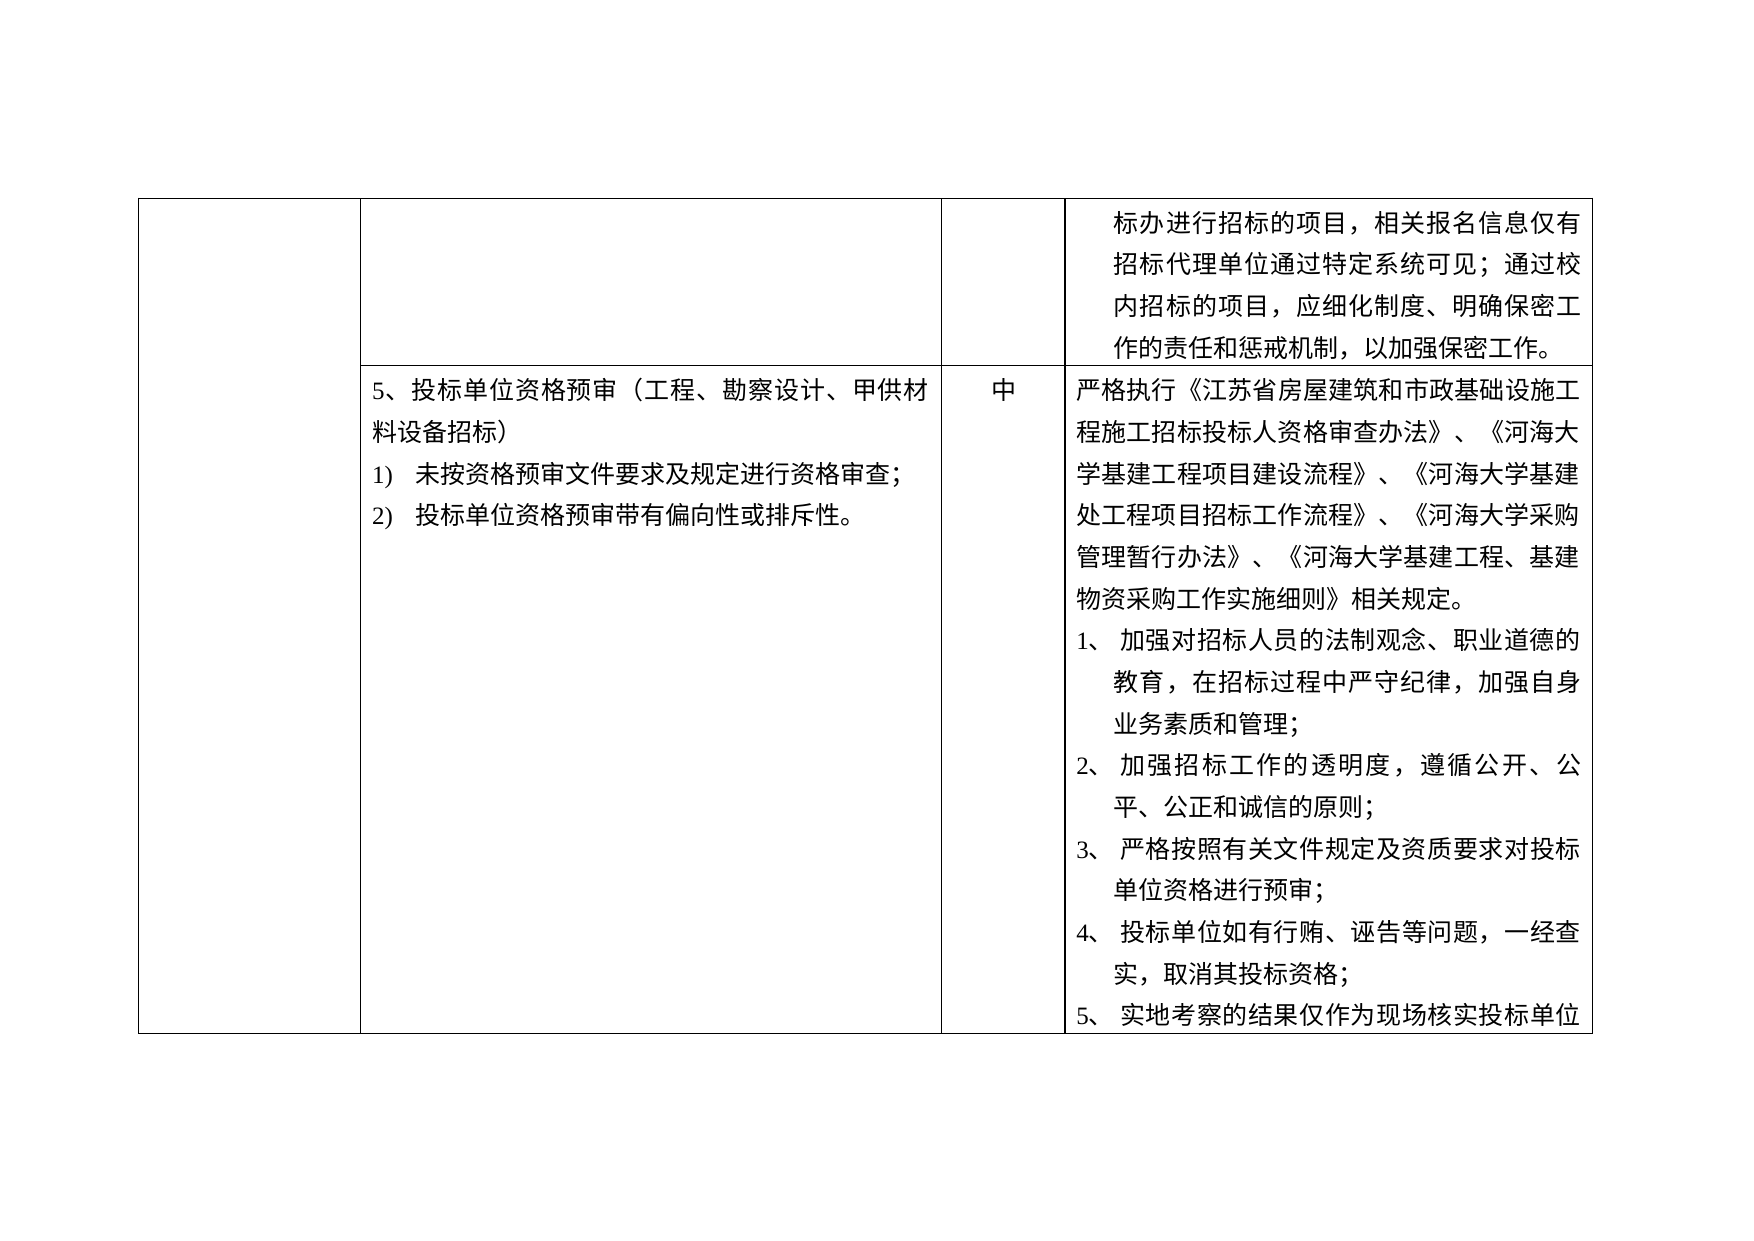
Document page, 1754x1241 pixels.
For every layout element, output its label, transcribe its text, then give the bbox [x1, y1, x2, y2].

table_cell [361, 199, 941, 365]
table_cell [1066, 366, 1592, 1033]
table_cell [361, 366, 941, 1033]
table_cell 中 [942, 199, 1064, 365]
table_cell 中 [942, 366, 1064, 1033]
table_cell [1066, 199, 1592, 365]
